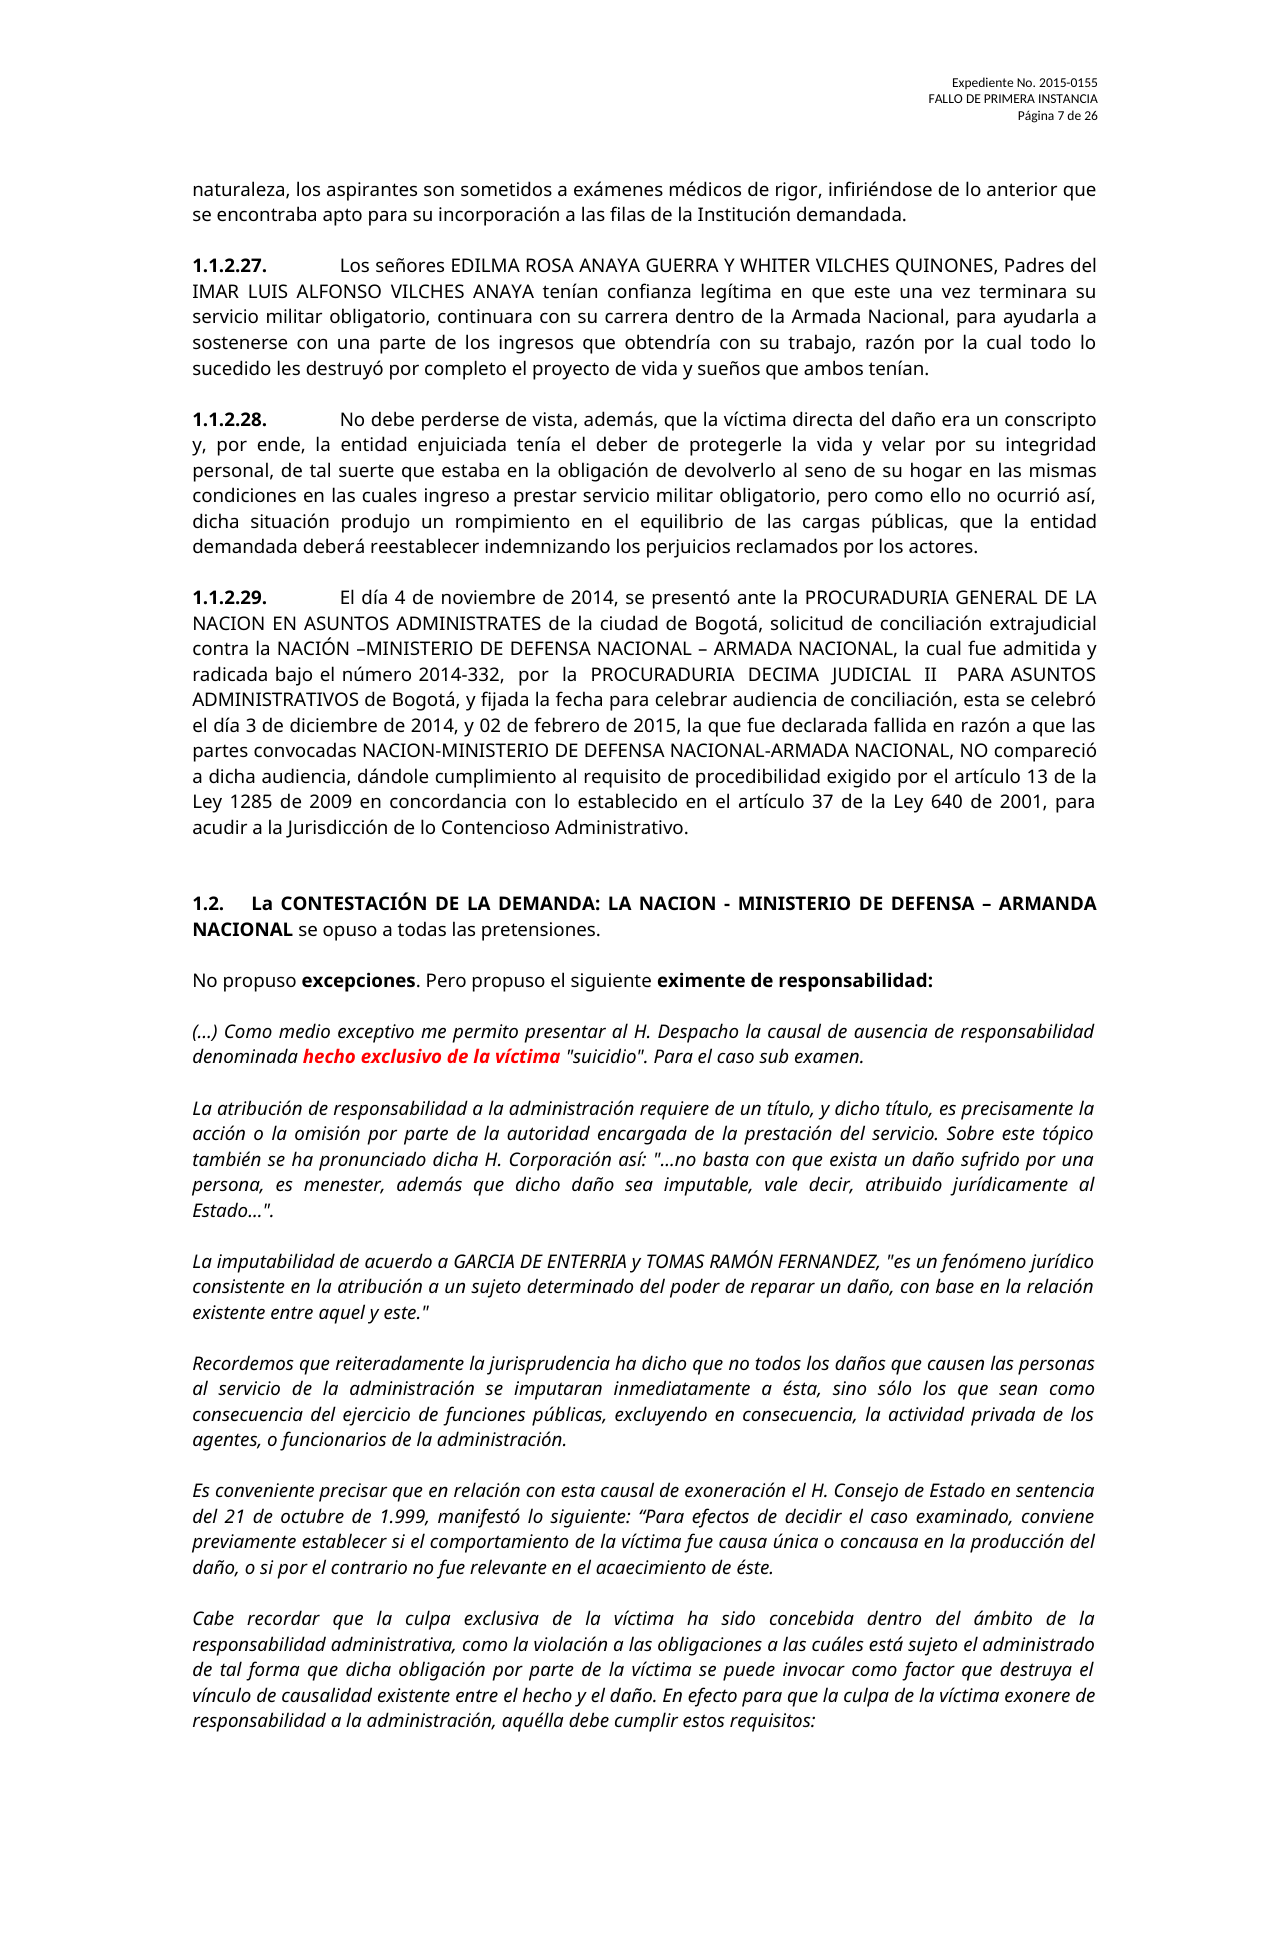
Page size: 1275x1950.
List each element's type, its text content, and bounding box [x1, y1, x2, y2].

text Cabe recordar que la culpa exclusiva de la víctima ha sido concebida dentro del ámbito de la responsabilidad administrativa, como la violación a las obligaciones a las cuáles está sujeto el administrado de tal forma que dicha obligación por parte de la víctima se puede invocar como factor que destruya el vínculo de causalidad existente entre el hecho y el daño. En efecto para que la culpa de la víctima exonere de responsabilidad a la administración, aquélla debe cumplir estos requisitos: [192, 1605, 1098, 1733]
list Los señores EDILMA ROSA ANAYA GUERRA Y WHITER VILCHES QUINONES, Padres del IMAR LUIS ALFONSO VILCHES ANAYA tenían confianza legítima en que este una vez terminara su servicio militar obligatorio, continuara con su carrera dentro de la Armada Nacional, para ayudarla a sostenerse con una parte de los ingresos que obtendría con su trabajo, razón por la cual todo lo sucedido les destruyó por completo el proyecto de vida y sueños que ambos tenían. [192, 253, 1098, 380]
text La atribución de responsabilidad a la administración requiere de un título, y dicho título, es precisamente la acción o la omisión por parte de la autoridad encargada de la prestación del servicio. Sobre este tópico también se ha pronunciado dicha H. Corporación así: "...no basta con que exista un daño sufrido por una persona, es menester, además que dicho daño sea imputable, vale decir, atribuido jurídicamente al Estado...". [192, 1095, 1098, 1222]
text No propuso excepciones. Pero propuso el siguiente eximente de responsabilidad: [192, 967, 1098, 993]
list La CONTESTACIÓN DE LA DEMANDA: LA NACION - MINISTERIO DE DEFENSA – ARMANDA NACIONAL se opuso a todas las pretensiones. [192, 891, 1098, 942]
text La imputabilidad de acuerdo a GARCIA DE ENTERRIA y TOMAS RAMÓN FERNANDEZ, "es un fenómeno jurídico consistente en la atribución a un sujeto determinado del poder de reparar un daño, con base en la relación existente entre aquel y este." [192, 1222, 1098, 1324]
list No debe perderse de vista, además, que la víctima directa del daño era un conscripto y, por ende, la entidad enjuiciada tenía el deber de protegerle la vida y velar por su integridad personal, de tal suerte que estaba en la obligación de devolverlo al seno de su hogar en las mismas condiciones en las cuales ingreso a prestar servicio militar obligatorio, pero como ello no ocurrió así, dicha situación produjo un rompimiento en el equilibrio de las cargas públicas, que la entidad demandada deberá reestablecer indemnizando los perjuicios reclamados por los actores. [192, 406, 1098, 559]
text Es conveniente precisar que en relación con esta causal de exoneración el H. Consejo de Estado en sentencia del 21 de octubre de 1.999, manifestó lo siguiente: “Para efectos de decidir el caso examinado, conviene previamente establecer si el comportamiento de la víctima fue causa única o concausa en la producción del daño, o si por el contrario no fue relevante en el acaecimiento de éste. [192, 1478, 1098, 1580]
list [192, 176, 1098, 227]
text Recordemos que reiteradamente la jurisprudencia ha dicho que no todos los daños que causen las personas al servicio de la administración se imputaran inmediatamente a ésta, sino sólo los que sean como consecuencia del ejercicio de funciones públicas, excluyendo en consecuencia, la actividad privada de los agentes, o funcionarios de la administración. [192, 1350, 1098, 1452]
text (…) Como medio exceptivo me permito presentar al H. Despacho la causal de ausencia de responsabilidad denominada hecho exclusivo de la víctima "suicidio". Para el caso sub examen. [192, 1018, 1098, 1069]
list El día 4 de noviembre de 2014, se presentó ante la PROCURADURIA GENERAL DE LA NACION EN ASUNTOS ADMINISTRATES de la ciudad de Bogotá, solicitud de conciliación extrajudicial contra la NACIÓN –MINISTERIO DE DEFENSA NACIONAL – ARMADA NACIONAL, la cual fue admitida y radicada bajo el número 2014-332, por la PROCURADURIA DECIMA JUDICIAL II PARA ASUNTOS ADMINISTRATIVOS de Bogotá, y fijada la fecha para celebrar audiencia de conciliación, esta se celebró el día 3 de diciembre de 2014, y 02 de febrero de 2015, la que fue declarada fallida en razón a que las partes convocadas NACION-MINISTERIO DE DEFENSA NACIONAL-ARMADA NACIONAL, NO compareció a dicha audiencia, dándole cumplimiento al requisito de procedibilidad exigido por el artículo 13 de la Ley 1285 de 2009 en concordancia con lo establecido en el artículo 37 de la Ley 640 de 2001, para acudir a la Jurisdicción de lo Contencioso Administrativo. [192, 584, 1098, 840]
